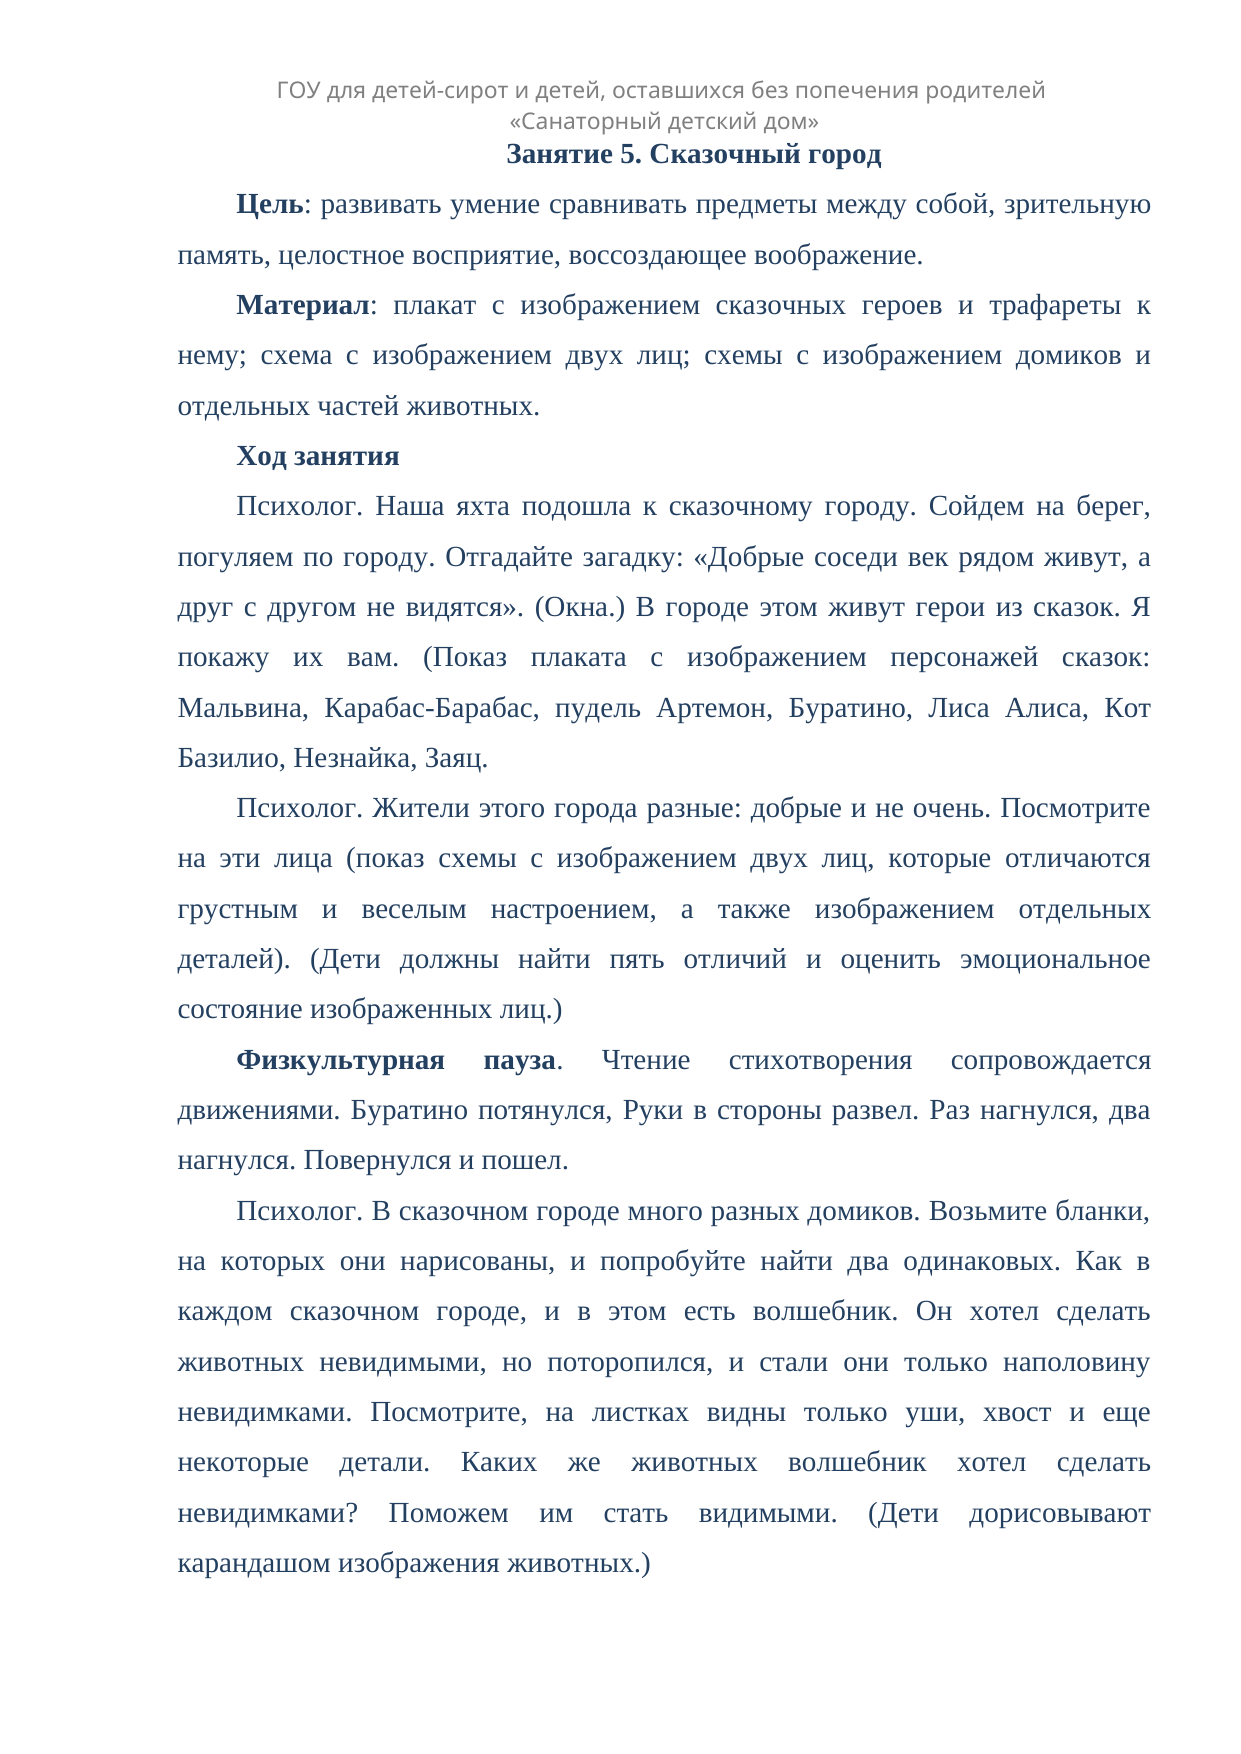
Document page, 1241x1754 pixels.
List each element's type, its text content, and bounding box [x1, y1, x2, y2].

text Цель: развивать умение сравнивать предметы между собой, зрительную память, целостное восприятие, воссоздающее воображение. [177, 187, 1152, 270]
text Психолог. В сказочном городе много разных домиков. Возьмите бланки, на которых они нарисованы, и попробуйте найти два одинаковых. Как в каждом сказочном городе, и в этом есть волшебник. Он хотел сделать животных невидимыми, но поторопился, и стали они только наполовину невидимками. Посмотрите, на листках видны только уши, хвост и еще некоторые детали. Каких же животных волшебник хотел сделать невидимками? Поможем им стать видимыми. (Дети дорисовывают карандашом изображения животных.) [177, 1193, 1152, 1578]
text Психолог. Наша яхта подошла к сказочному городу. Сойдем на берег, погуляем по городу. Отгадайте загадку: «Добрые соседи век рядом живут, а друг с другом не видятся». (Окна.) В городе этом живут герои из сказок. Я покажу их вам. (Показ плаката с изображением персонажей сказок: Мальвина, Карабас-Барабас, пудель Артемон, Буратино, Лиса Алиса, Кот Базилио, Незнайка, Заяц. [177, 488, 1152, 773]
text Психолог. Жители этого города разные: добрые и не очень. Посмотрите на эти лица (показ схемы с изображением двух лиц, которые отличаются грустным и веселым настроением, а также изображением отдельных деталей). (Дети должны найти пять отличий и оценить эмоциональное состояние изображенных лиц.) [177, 790, 1152, 1025]
text Занятие 5. Сказочный город [177, 136, 1152, 170]
text Материал: плакат с изображением сказочных героев и трафареты к нему; схема с изображением двух лиц; схемы с изображением домиков и отдельных частей животных. [177, 287, 1152, 421]
text Ход занятия [177, 438, 1152, 472]
text Физкультурная пауза. Чтение стихотворения сопровождается движениями. Буратино потянулся, Руки в стороны развел. Раз нагнулся, два нагнулся. Повернулся и пошел. [177, 1042, 1152, 1176]
